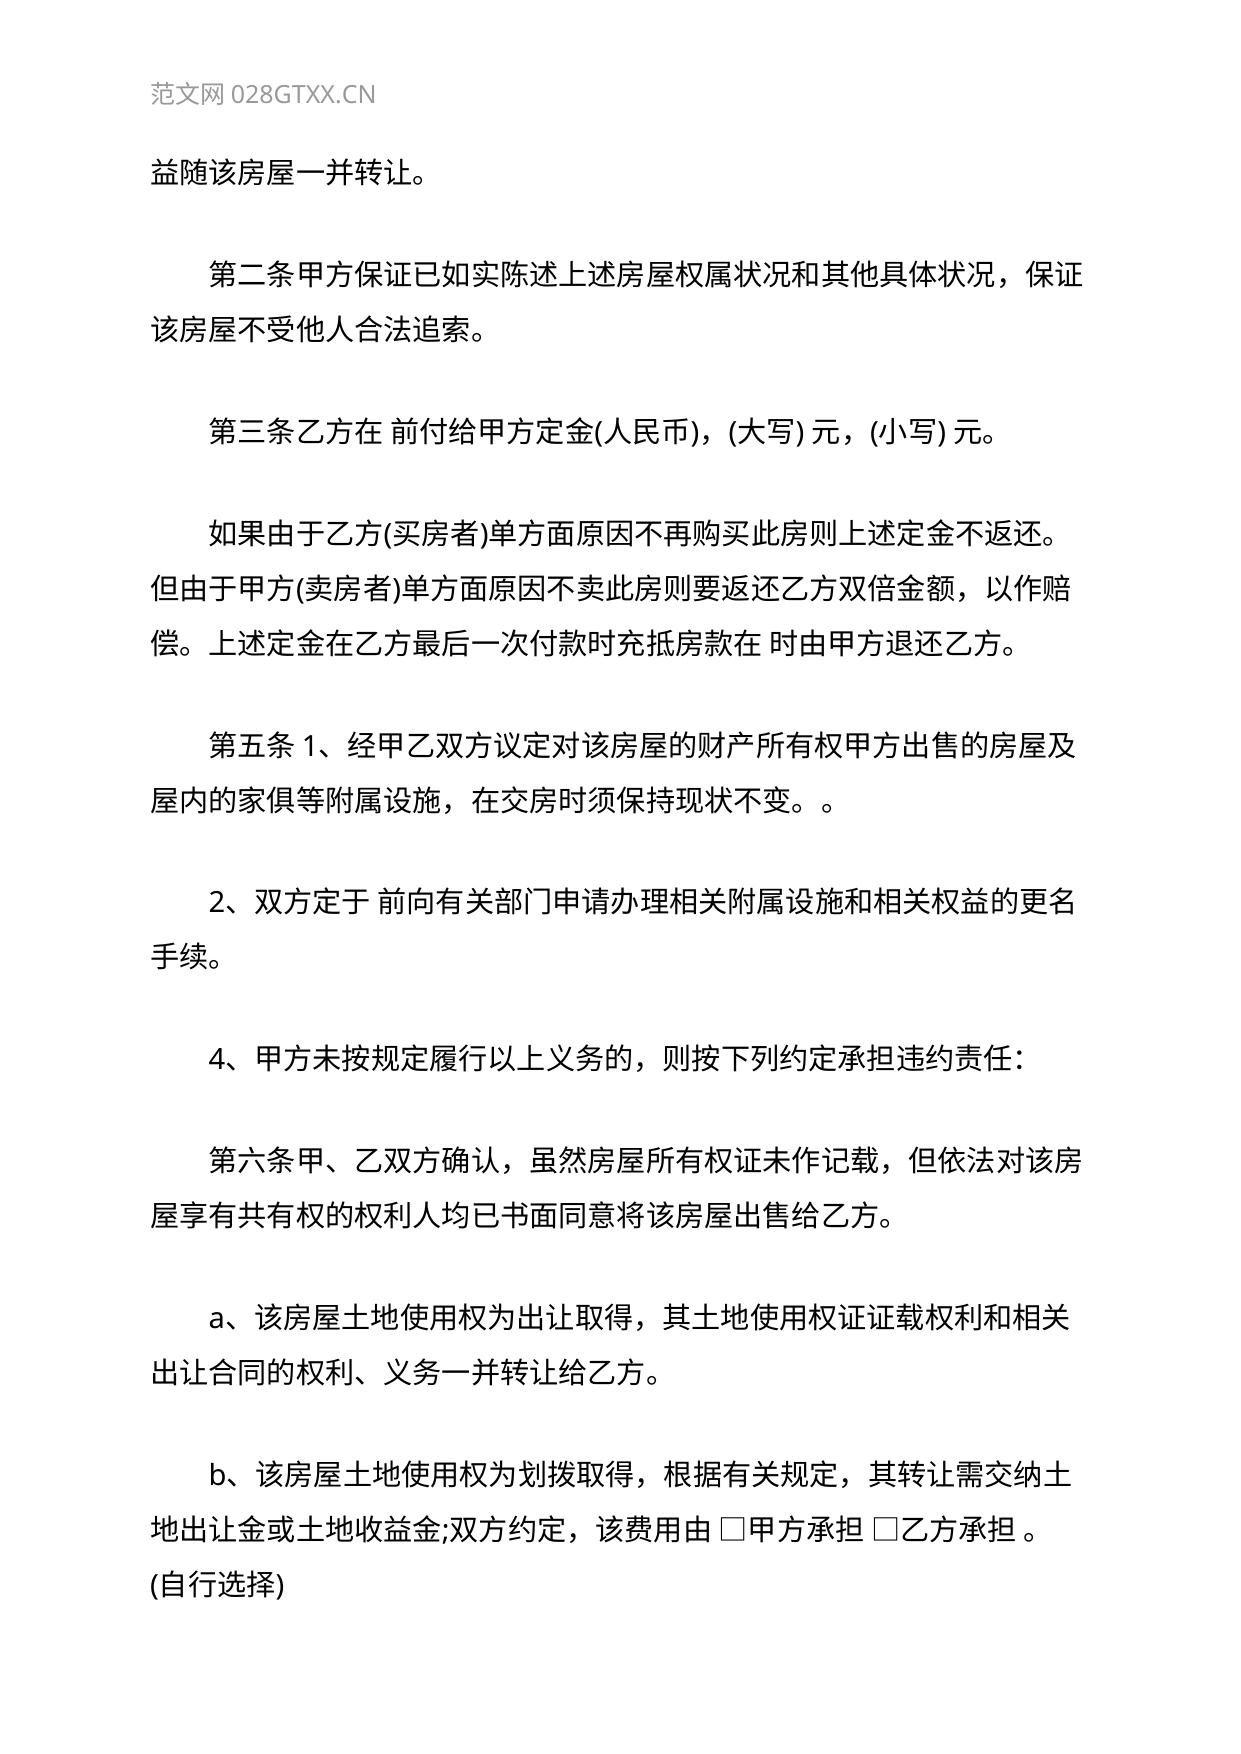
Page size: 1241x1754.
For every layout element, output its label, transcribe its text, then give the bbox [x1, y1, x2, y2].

text 4、甲方未按规定履行以上义务的，则按下列约定承担违约责任： [150, 1036, 1090, 1078]
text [150, 150, 1090, 192]
text b、该房屋土地使用权为划拨取得，根据有关规定，其转让需交纳土地出让金或土地收益金;双方约定，该费用由 □甲方承担 □乙方承担 。(自行选择) [150, 1451, 1090, 1603]
text 第二条甲方保证已如实陈述上述房屋权属状况和其他具体状况，保证该房屋不受他人合法追索。 [150, 252, 1090, 349]
text 2、双方定于 前向有关部门申请办理相关附属设施和相关权益的更名手续。 [150, 879, 1090, 976]
text 如果由于乙方(买房者)单方面原因不再购买此房则上述定金不返还。但由于甲方(卖房者)单方面原因不卖此房则要返还乙方双倍金额，以作赔偿。上述定金在乙方最后一次付款时充抵房款在 时由甲方退还乙方。 [150, 510, 1090, 663]
text 第六条甲、乙双方确认，虽然房屋所有权证未作记载，但依法对该房屋享有共有权的权利人均已书面同意将该房屋出售给乙方。 [150, 1138, 1090, 1235]
text 第五条1、经甲乙双方议定对该房屋的财产所有权甲方出售的房屋及屋内的家俱等附属设施，在交房时须保持现状不变。。 [150, 722, 1090, 819]
text 第三条乙方在 前付给甲方定金(人民币)，(大写) 元，(小写) 元。 [150, 408, 1090, 451]
text a、该房屋土地使用权为出让取得，其土地使用权证证载权利和相关出让合同的权利、义务一并转让给乙方。 [150, 1294, 1090, 1392]
